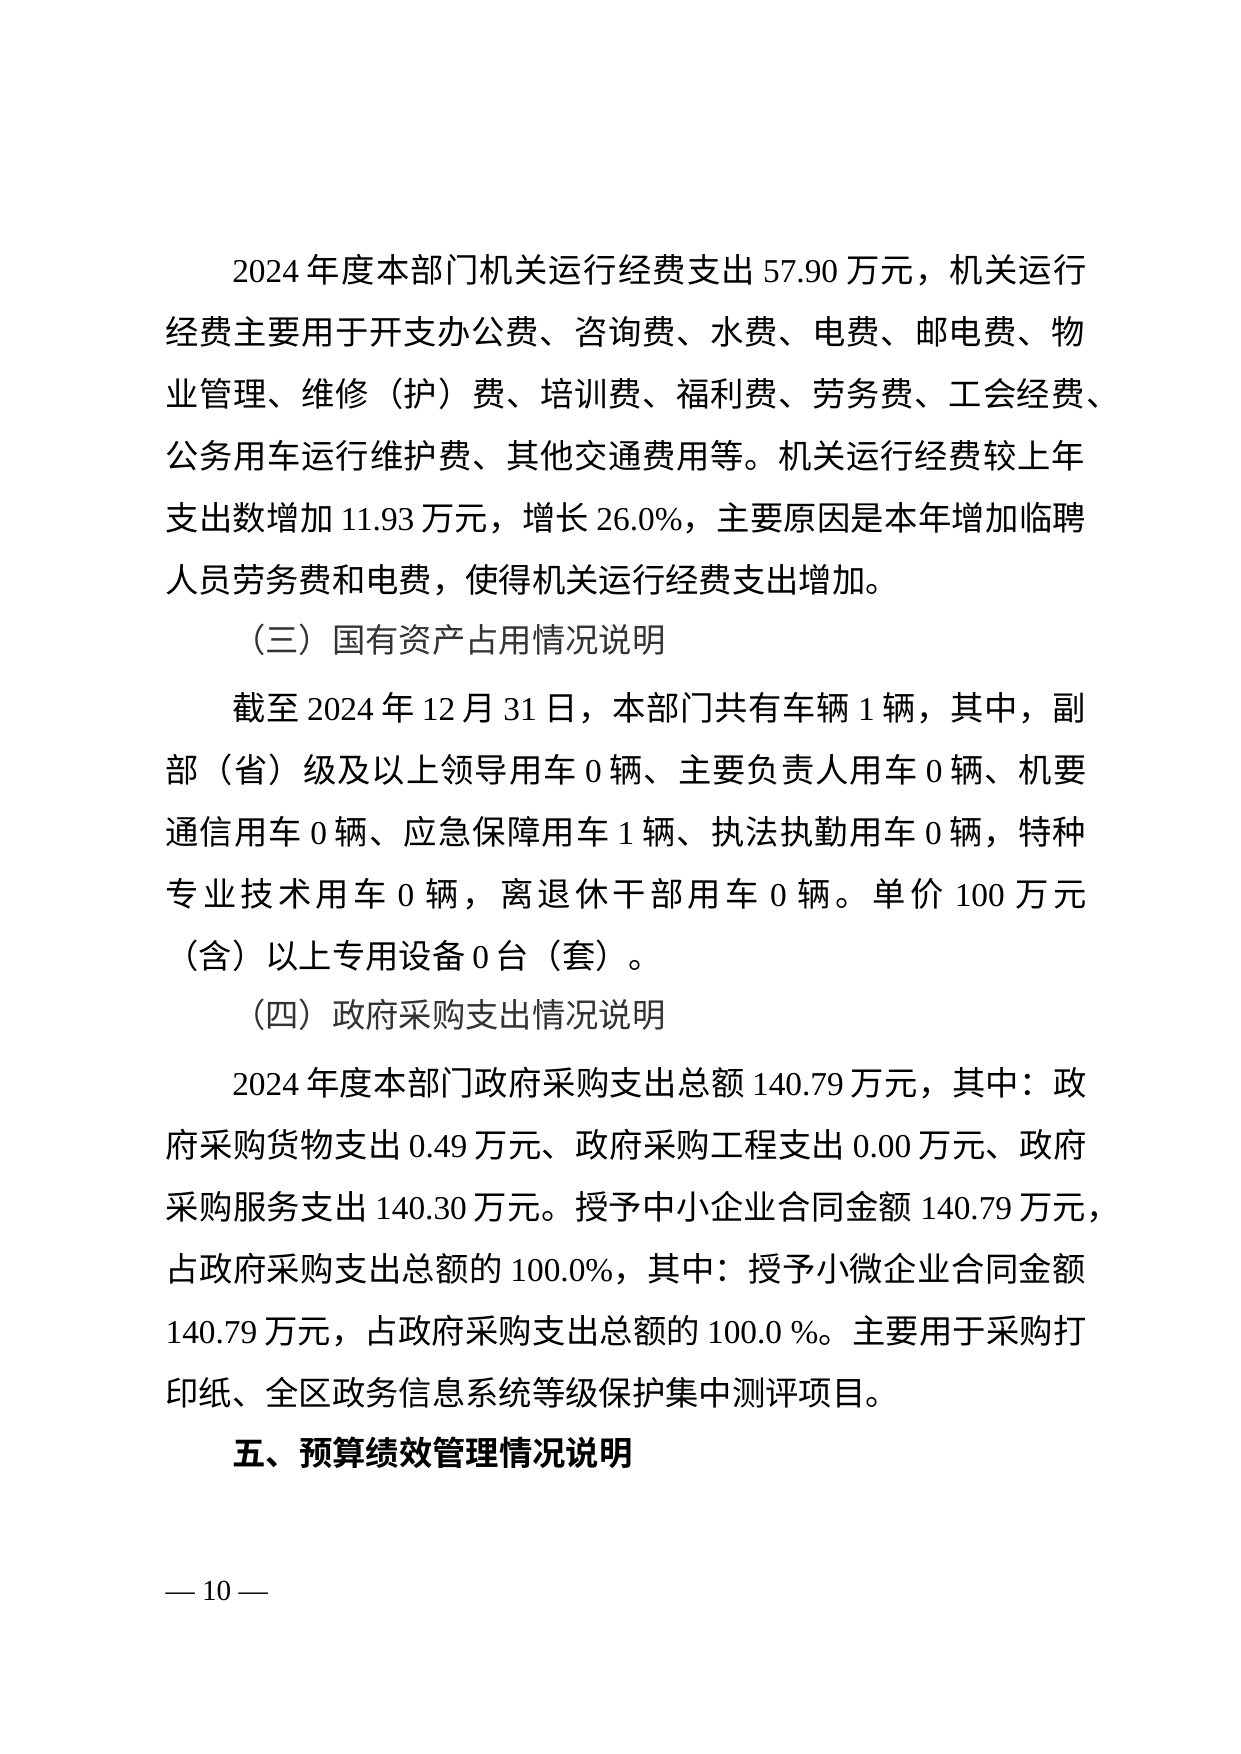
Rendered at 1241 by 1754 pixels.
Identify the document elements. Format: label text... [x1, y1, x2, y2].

text （三）国有资产占用情况说明 [165, 605, 1087, 670]
text （四）政府采购支出情况说明 [165, 981, 1087, 1046]
text 五、预算绩效管理情况说明 [165, 1418, 1087, 1483]
text 截至2024年12月31日，本部门共有车辆1辆，其中，副部（省）级及以上领导用车0辆、主要负责人用车0辆、机要通信用车0辆、应急保障用车1辆、执法执勤用车0辆，特种专业技术用车0辆，离退休干部用车0辆。单价100万元（含）以上专用设备0台（套）。 [165, 670, 1087, 981]
text 2024年度本部门政府采购支出总额140.79万元，其中：政府采购货物支出0.49万元、政府采购工程支出0.00万元、政府采购服务支出140.30万元。授予中小企业合同金额140.79万元，占政府采购支出总额的100.0%，其中：授予小微企业合同金额140.79万元，占政府采购支出总额的100.0 %。主要用于采购打印纸、全区政务信息系统等级保护集中测评项目。 [165, 1046, 1087, 1418]
text 2024年度本部门机关运行经费支出57.90万元，机关运行经费主要用于开支办公费、咨询费、水费、电费、邮电费、物业管理、维修（护）费、培训费、福利费、劳务费、工会经费、公务用车运行维护费、其他交通费用等。机关运行经费较上年支出数增加11.93万元，增长26.0%，主要原因是本年增加临聘人员劳务费和电费，使得机关运行经费支出增加。 [165, 233, 1087, 605]
